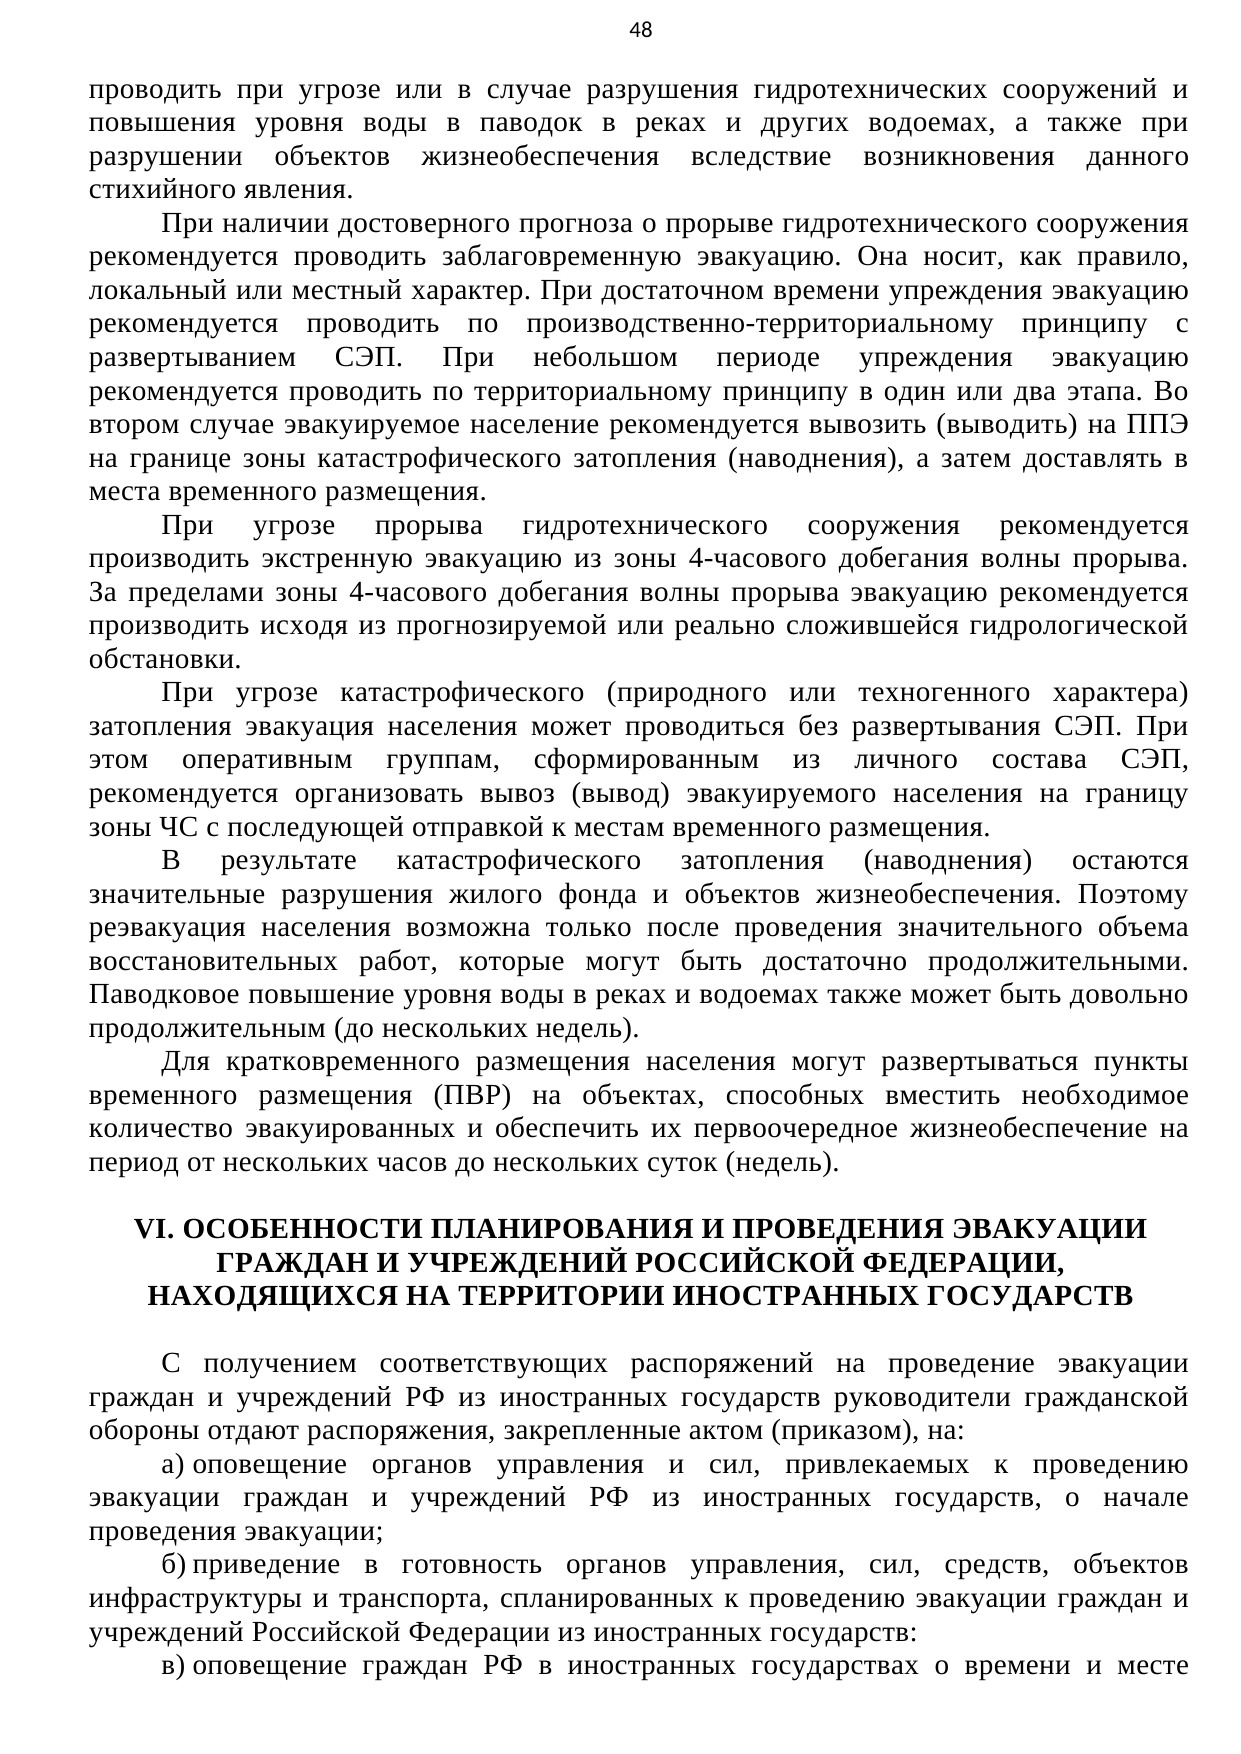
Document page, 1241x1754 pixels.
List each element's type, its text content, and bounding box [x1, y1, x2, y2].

text При угрозе прорыва гидротехнического сооружения рекомендуется производить экстренную эвакуацию из зоны 4-часового добегания волны прорыва. За пределами зоны 4-часового добегания волны прорыва эвакуацию рекомендуется производить исходя из прогнозируемой или реально сложившейся гидрологической обстановки. [89, 507, 1191, 674]
text Для кратковременного размещения населения могут развертываться пункты временного размещения (ПВР) на объектах, способных вместить необходимое количество эвакуированных и обеспечить их первоочередное жизнеобеспечение на период от нескольких часов до нескольких суток (недель). [89, 1043, 1191, 1178]
text VI. ОСОБЕННОСТИ ПЛАНИРОВАНИЯ И ПРОВЕДЕНИЯ ЭВАКУАЦИИ ГРАЖДАН И УЧРЕЖДЕНИЙ РОССИЙСКОЙ ФЕДЕРАЦИИ, НАХОДЯЩИХСЯ НА ТЕРРИТОРИИ ИНОСТРАННЫХ ГОСУДАРСТВ [1066, 1211, 1193, 1312]
text б) приведение в готовность органов управления, сил, средств, объектов инфраструктуры и транспорта, спланированных к проведению эвакуации граждан и учреждений Российской Федерации из иностранных государств: [89, 1547, 1191, 1647]
text При наличии достоверного прогноза о прорыве гидротехнического сооружения рекомендуется проводить заблаговременную эвакуацию. Она носит, как правило, локальный или местный характер. При достаточном времени упреждения эвакуацию рекомендуется проводить по производственно-территориальному принципу с развертыванием СЭП. При небольшом периоде упреждения эвакуацию рекомендуется проводить по территориальному принципу в один или два этапа. Во втором случае эвакуируемое население рекомендуется вывозить (выводить) на ППЭ на границе зоны катастрофического затопления (наводнения), а затем доставлять в места временного размещения. [89, 205, 1191, 507]
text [89, 71, 1191, 205]
text С получением соответствующих распоряжений на проведение эвакуации граждан и учреждений РФ из иностранных государств руководители гражданской обороны отдают распоряжения, закрепленные актом (приказом), на: [89, 1345, 1191, 1446]
text В результате катастрофического затопления (наводнения) остаются значительные разрушения жилого фонда и объектов жизнеобеспечения. Поэтому реэвакуация населения возможна только после проведения значительного объема восстановительных работ, которые могут быть достаточно продолжительными. Паводковое повышение уровня воды в реках и водоемах также может быть довольно продолжительным (до нескольких недель). [89, 842, 1191, 1043]
text а) оповещение органов управления и сил, привлекаемых к проведению эвакуации граждан и учреждений РФ из иностранных государств, о начале проведения эвакуации; [89, 1446, 1191, 1547]
text VI. ОСОБЕННОСТИ ПЛАНИРОВАНИЯ И ПРОВЕДЕНИЯ ЭВАКУАЦИИ ГРАЖДАН И УЧРЕЖДЕНИЙ РОССИЙСКОЙ ФЕДЕРАЦИИ, НАХОДЯЩИХСЯ НА ТЕРРИТОРИИ ИНОСТРАННЫХ ГОСУДАРСТВ [89, 1211, 216, 1312]
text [89, 1647, 1191, 1681]
text При угрозе катастрофического (природного или техногенного характера) затопления эвакуация населения может проводиться без развертывания СЭП. При этом оперативным группам, сформированным из личного состава СЭП, рекомендуется организовать вывоз (вывод) эвакуируемого населения на границу зоны ЧС с последующей отправкой к местам временного размещения. [89, 674, 1191, 842]
